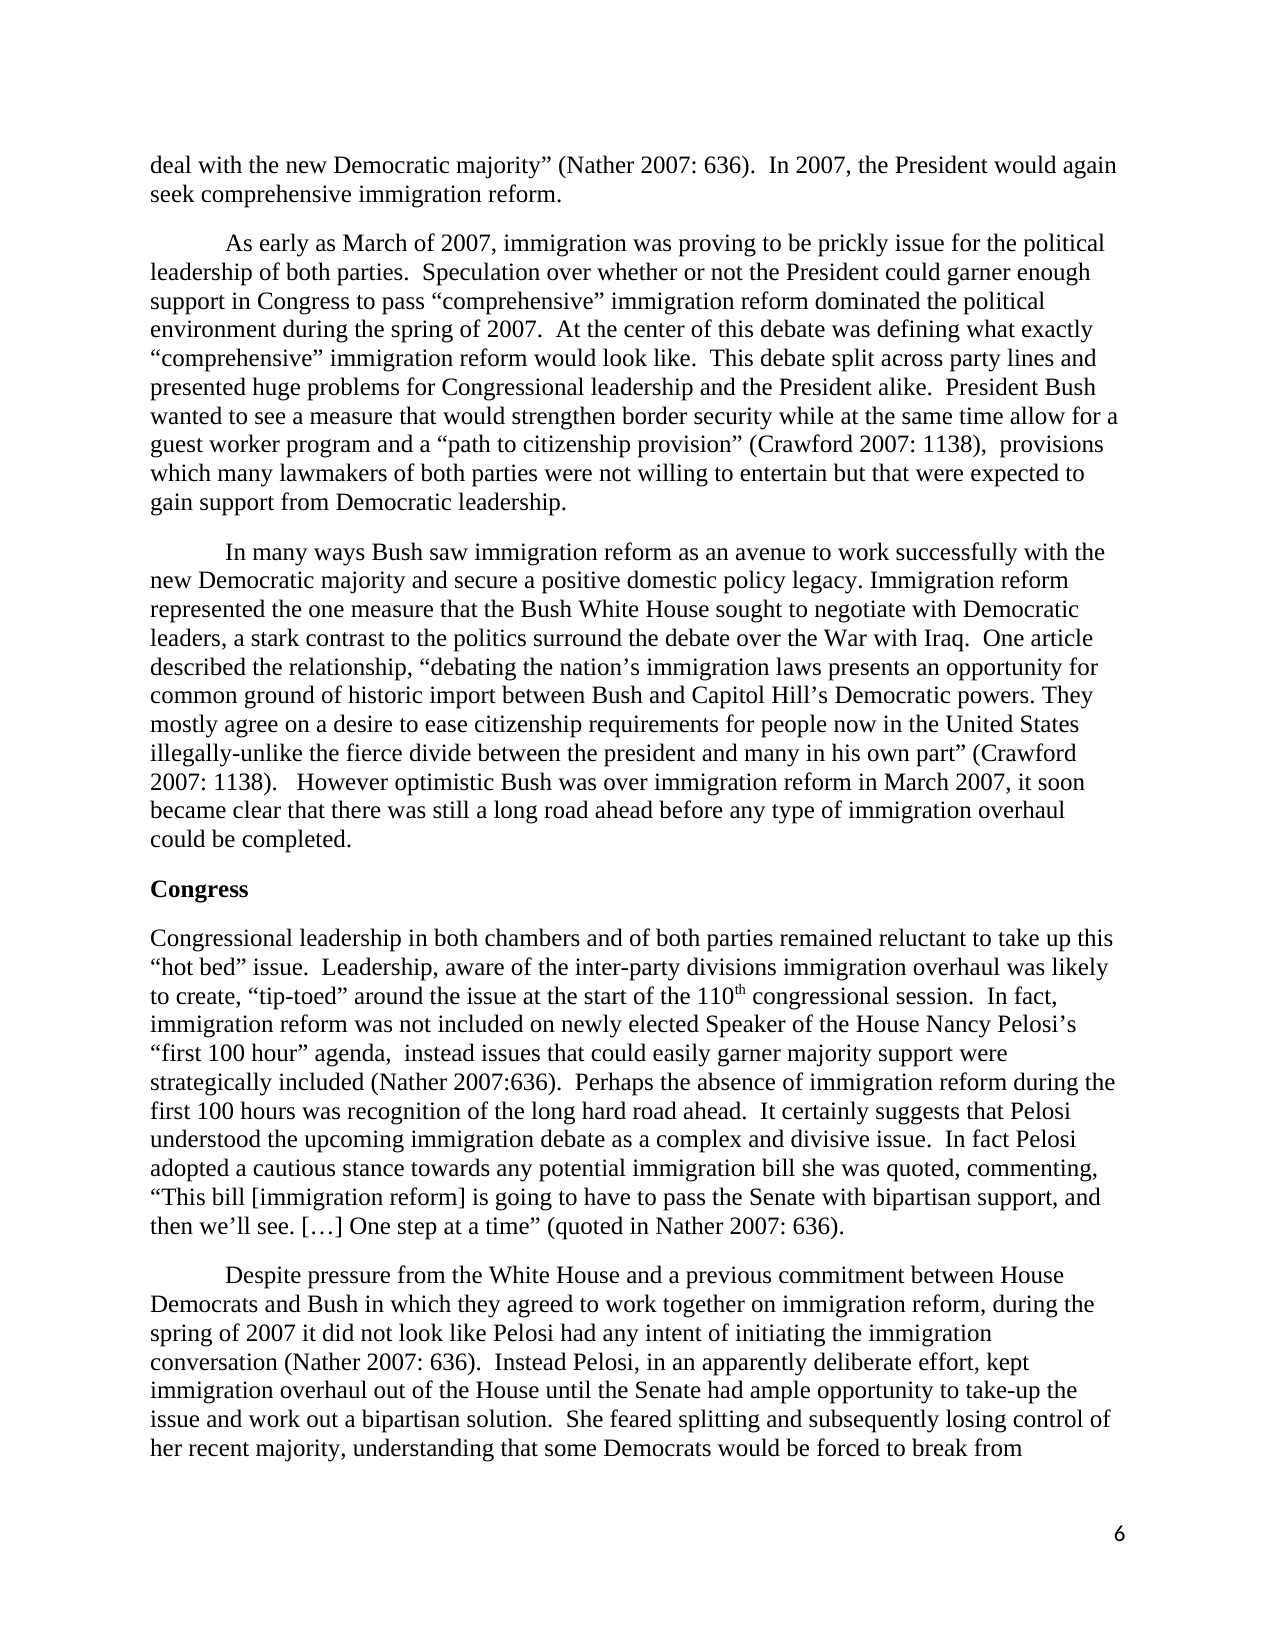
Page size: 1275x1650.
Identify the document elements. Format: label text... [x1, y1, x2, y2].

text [150, 1260, 1125, 1462]
text Congressional leadership in both chambers and of both parties remained reluctant to take up this “hot bed” issue. Leadership, aware of the inter-party divisions immigration overhaul was likely to create, “tip-toed” around the issue at the start of the 110th congressional session. In fact, immigration reform was not included on newly elected Speaker of the House Nancy Pelosi’s “first 100 hour” agenda, instead issues that could easily garner majority support were strategically included (Nather 2007:636). Perhaps the absence of immigration reform during the first 100 hours was recognition of the long hard road ahead. It certainly suggests that Pelosi understood the upcoming immigration debate as a complex and divisive issue. In fact Pelosi adopted a cautious stance towards any potential immigration bill she was quoted, commenting, “This bill [immigration reform] is going to have to pass the Senate with bipartisan support, and then we’ll see. […] One step at a time” (quoted in Nather 2007: 636). [150, 923, 1125, 1239]
text As early as March of 2007, immigration was proving to be prickly issue for the political leadership of both parties. Speculation over whether or not the President could garner enough support in Congress to pass “comprehensive” immigration reform dominated the political environment during the spring of 2007. At the center of this debate was defining what exactly “comprehensive” immigration reform would look like. This debate split across party lines and presented huge problems for Congressional leadership and the President alike. President Bush wanted to see a measure that would strengthen border security while at the same time allow for a guest worker program and a “path to citizenship provision” (Crawford 2007: 1138), provisions which many lawmakers of both parties were not willing to entertain but that were expected to gain support from Democratic leadership. [150, 228, 1125, 516]
text In many ways Bush saw immigration reform as an avenue to work successfully with the new Democratic majority and secure a positive domestic policy legacy. Immigration reform represented the one measure that the Bush White House sought to negotiate with Democratic leaders, a stark contrast to the politics surround the debate over the War with Iraq. One article described the relationship, “debating the nation’s immigration laws presents an opportunity for common ground of historic import between Bush and Capitol Hill’s Democratic powers. They mostly agree on a desire to ease citizenship requirements for people now in the United States illegally-unlike the fierce divide between the president and many in his own part” (Crawford 2007: 1138). However optimistic Bush was over immigration reform in March 2007, it soon became clear that there was still a long road ahead before any type of immigration overhaul could be completed. [150, 537, 1125, 853]
text Congress [150, 874, 1125, 902]
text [150, 150, 1125, 207]
